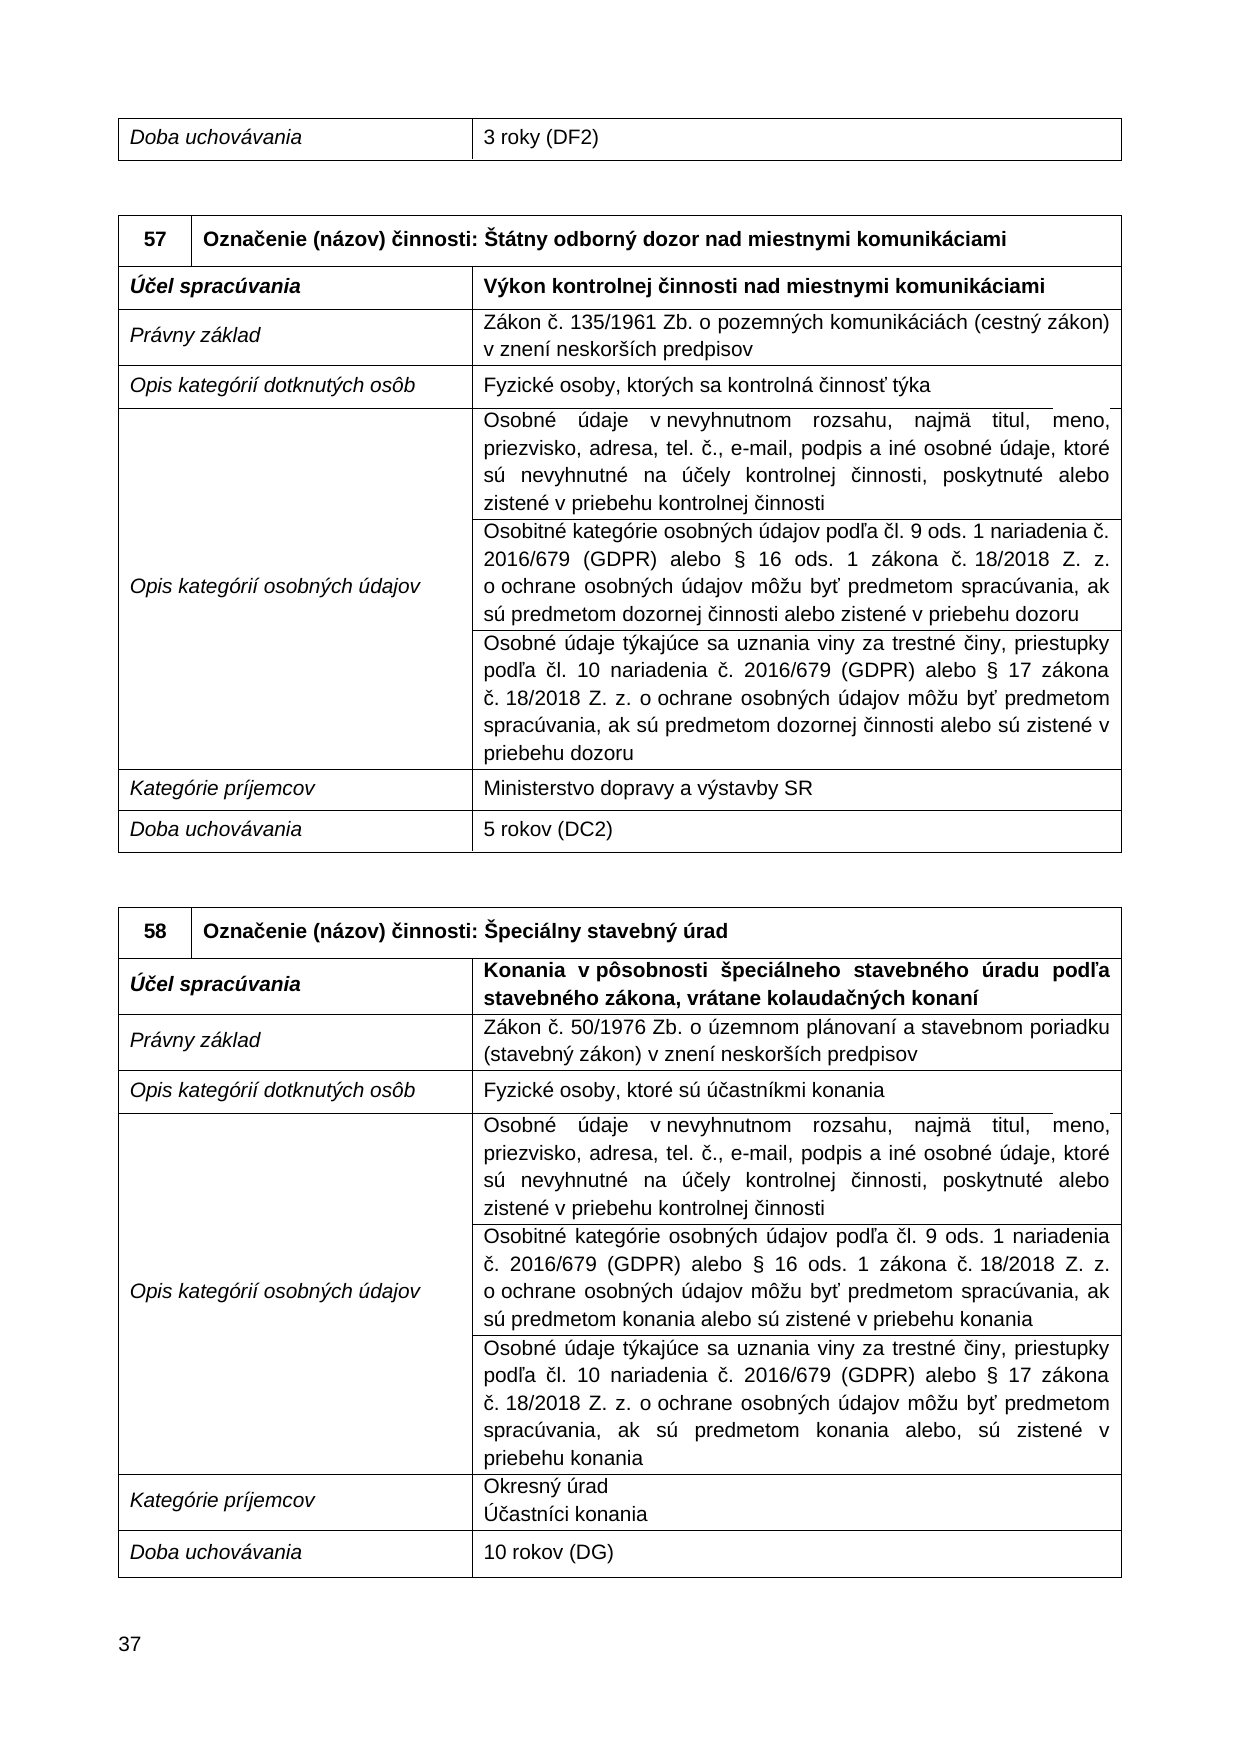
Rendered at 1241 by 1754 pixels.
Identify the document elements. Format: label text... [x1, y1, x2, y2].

table_cell Osobné údaje v nevyhnutnom rozsahu, najmä titul, meno, priezvisko, adresa, tel. č., e-mail, podpis a iné osobné údaje, ktoré sú nevyhnutné na účely kontrolnej činnosti, poskytnuté alebo zistené v priebehu kontrolnej činnosti [473, 1114, 1121, 1224]
table_cell Výkon kontrolnej činnosti nad miestnymi komunikáciami [473, 267, 1121, 309]
table_header 58 [119, 908, 191, 958]
table_cell Osobitné kategórie osobných údajov podľa čl. 9 ods. 1 nariadenia č. 2016/679 (GDPR) alebo § 16 ods. 1 zákona č. 18/2018 Z. z. o ochrane osobných údajov môžu byť predmetom spracúvania, ak sú predmetom konania alebo sú zistené v priebehu konania [473, 1225, 1121, 1335]
table_cell Účel spracúvania [119, 267, 472, 309]
table_header Označenie (názov) činnosti: Štátny odborný dozor nad miestnymi komunikáciami [192, 216, 1121, 266]
table_cell Kategórie príjemcov [119, 1475, 472, 1530]
table_header Označenie (názov) činnosti: Špeciálny stavebný úrad [192, 908, 1121, 958]
table_cell Doba uchovávania [119, 119, 472, 159]
table_cell Doba uchovávania [119, 1531, 472, 1577]
table_cell Doba uchovávania [119, 811, 472, 851]
table_cell Kategórie príjemcov [119, 770, 472, 810]
table_cell 5 rokov (DC2) [473, 811, 1121, 851]
table_cell Opis kategórií dotknutých osôb [119, 1071, 472, 1112]
table_cell Právny základ [119, 1015, 472, 1070]
table_cell Osobné údaje v nevyhnutnom rozsahu, najmä titul, meno, priezvisko, adresa, tel. č., e-mail, podpis a iné osobné údaje, ktoré sú nevyhnutné na účely kontrolnej činnosti, poskytnuté alebo zistené v priebehu kontrolnej činnosti [473, 409, 1121, 519]
table_cell Účel spracúvania [119, 959, 472, 1014]
table_cell Zákon č. 50/1976 Zb. o územnom plánovaní a stavebnom poriadku (stavebný zákon) v znení neskorších predpisov [473, 1015, 1121, 1070]
table_cell Opis kategórií osobných údajov [119, 409, 472, 769]
table_cell Konania v pôsobnosti špeciálneho stavebného úradu podľa stavebného zákona, vrátane kolaudačných konaní [473, 959, 1121, 1014]
table_cell Fyzické osoby, ktorých sa kontrolná činnosť týka [473, 366, 1121, 407]
table_cell 3 roky (DF2) [473, 119, 1121, 159]
table_cell Fyzické osoby, ktoré sú účastníkmi konania [473, 1071, 1121, 1112]
table_cell Osobitné kategórie osobných údajov podľa čl. 9 ods. 1 nariadenia č. 2016/679 (GDPR) alebo § 16 ods. 1 zákona č. 18/2018 Z. z. o ochrane osobných údajov môžu byť predmetom spracúvania, ak sú predmetom dozornej činnosti alebo zistené v priebehu dozoru [473, 520, 1121, 630]
table_cell Opis kategórií dotknutých osôb [119, 366, 472, 407]
table_cell Ministerstvo dopravy a výstavby SR [473, 770, 1121, 810]
table_header 57 [119, 216, 191, 266]
table_cell Opis kategórií osobných údajov [119, 1114, 472, 1474]
table_cell 10 rokov (DG) [473, 1531, 1121, 1577]
table_cell Zákon č. 135/1961 Zb. o pozemných komunikáciách (cestný zákon) v znení neskorších predpisov [473, 310, 1121, 365]
table_cell Právny základ [119, 310, 472, 365]
table_cell Osobné údaje týkajúce sa uznania viny za trestné činy, priestupky podľa čl. 10 nariadenia č. 2016/679 (GDPR) alebo § 17 zákona č. 18/2018 Z. z. o ochrane osobných údajov môžu byť predmetom spracúvania, ak sú predmetom dozornej činnosti alebo sú zistené v priebehu dozoru [473, 631, 1121, 769]
table_cell Okresný úrad Účastníci konania [473, 1475, 1121, 1530]
table_cell Osobné údaje týkajúce sa uznania viny za trestné činy, priestupky podľa čl. 10 nariadenia č. 2016/679 (GDPR) alebo § 17 zákona č. 18/2018 Z. z. o ochrane osobných údajov môžu byť predmetom spracúvania, ak sú predmetom konania alebo, sú zistené v priebehu konania [473, 1336, 1121, 1474]
